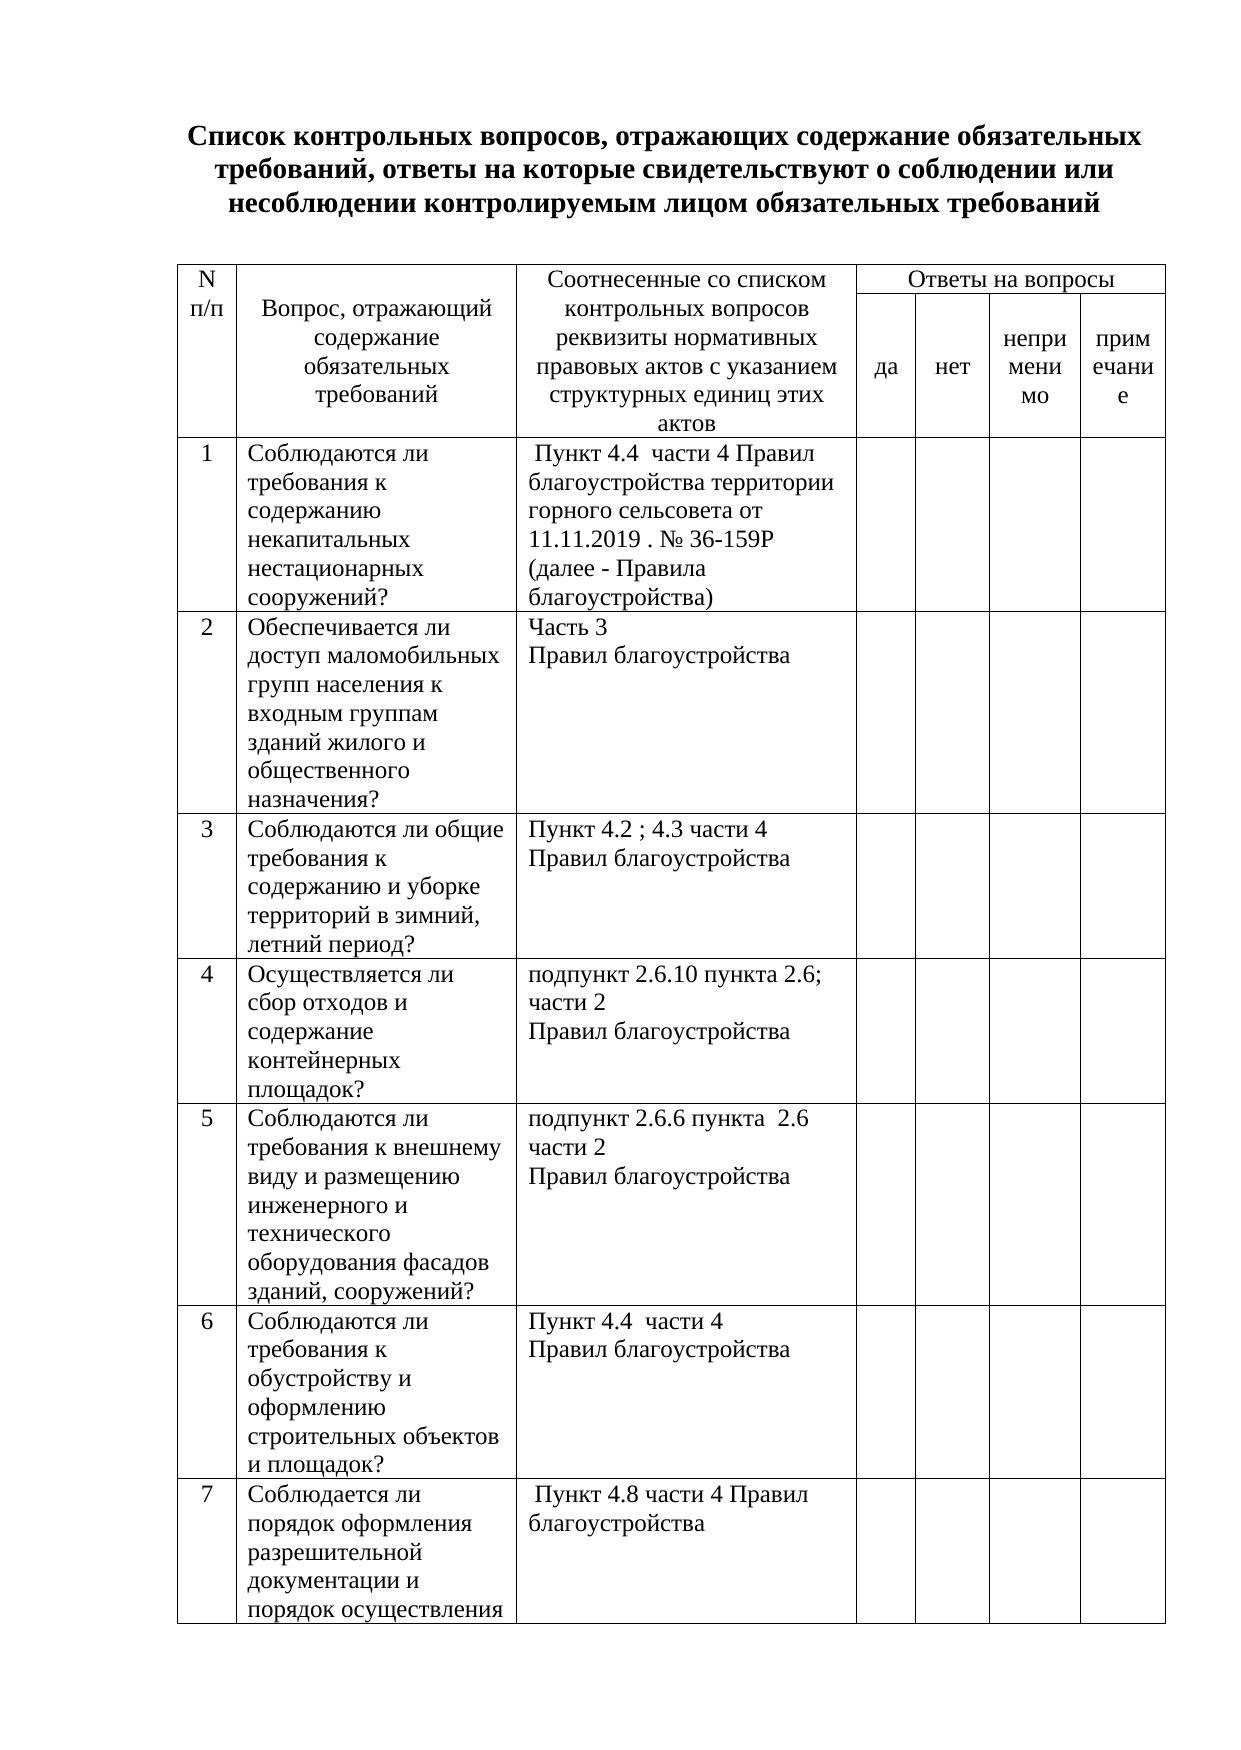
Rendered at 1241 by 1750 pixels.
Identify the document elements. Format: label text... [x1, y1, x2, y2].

table_cell [916, 438, 989, 611]
table_cell [916, 1104, 989, 1305]
table_cell 6 [178, 1306, 236, 1478]
table_cell [916, 612, 989, 813]
table_cell [990, 1104, 1080, 1305]
table_cell [990, 612, 1080, 813]
table_cell Соблюдаются ли требования к внешнему виду и размещению инженерного и технического оборудования фасадов зданий, сооружений? [237, 1104, 516, 1305]
table_cell Осуществляется ли сбор отходов и содержание контейнерных площадок? [237, 959, 516, 1102]
table_cell [1081, 959, 1165, 1102]
table_cell Соблюдаются ли требования к обустройству и оформлению строительных объектов и площадок? [237, 1306, 516, 1478]
table_cell [857, 612, 915, 813]
table_cell Обеспечивается ли доступ маломобильных групп населения к входным группам зданий жилого и общественного назначения? [237, 612, 516, 813]
table_cell [990, 438, 1080, 611]
table_cell нет [916, 294, 989, 437]
table_cell 1 [178, 438, 236, 611]
table_cell [857, 814, 915, 958]
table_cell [237, 1479, 516, 1623]
table_cell [1081, 1306, 1165, 1478]
table_cell 7 [178, 1479, 236, 1623]
table_cell подпункт 2.6.10 пункта 2.6; части 2 Правил благоустройства [517, 959, 856, 1102]
table_cell [916, 814, 989, 958]
table_cell [990, 1306, 1080, 1478]
table_cell [1081, 814, 1165, 958]
table_cell 3 [178, 814, 236, 958]
subtitle Список контрольных вопросов, отражающих содержание обязательных требований, ответы на которые свидетельствуют о соблюдении или несоблюдении контролируемым лицом обязательных требований [177, 118, 1152, 219]
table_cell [517, 1479, 856, 1623]
table_cell [857, 1104, 915, 1305]
table_cell [990, 814, 1080, 958]
table_cell [1081, 612, 1165, 813]
table_cell Пункт 4.4 части 4 Правил благоустройства территории горного сельсовета от 11.11.2019 . № 36-159Р (далее - Правила благоустройства) [517, 438, 856, 611]
table_cell Часть 3 Правил благоустройства [517, 612, 856, 813]
table_cell подпункт 2.6.6 пункта 2.6 части 2 Правил благоустройства [517, 1104, 856, 1305]
table_cell [857, 959, 915, 1102]
table_cell Соблюдаются ли требования к содержанию некапитальных нестационарных сооружений? [237, 438, 516, 611]
table_cell [857, 1306, 915, 1478]
table_cell Пункт 4.2 ; 4.3 части 4 Правил благоустройства [517, 814, 856, 958]
table_cell [1081, 1104, 1165, 1305]
table_cell неприменимо [990, 294, 1080, 437]
table_cell [1081, 1479, 1165, 1623]
table_cell [857, 438, 915, 611]
table_cell примечание [1081, 294, 1165, 437]
table_header Вопрос, отражающий содержание обязательных требований [237, 265, 516, 437]
table_cell 2 [178, 612, 236, 813]
table_header Ответы на вопросы [857, 265, 1165, 293]
table_cell 5 [178, 1104, 236, 1305]
table_cell [857, 1479, 915, 1623]
table_header Соотнесенные со списком контрольных вопросов реквизиты нормативных правовых актов с указанием структурных единиц этих актов [517, 265, 856, 437]
table_cell [916, 1479, 989, 1623]
table_cell [990, 1479, 1080, 1623]
table_cell [916, 1306, 989, 1478]
table_cell Соблюдаются ли общие требования к содержанию и уборке территорий в зимний, летний период? [237, 814, 516, 958]
table_cell 4 [178, 959, 236, 1102]
table_cell да [857, 294, 915, 437]
table_cell [1081, 438, 1165, 611]
table_cell [916, 959, 989, 1102]
table_header N п/п [178, 265, 236, 437]
table_cell [990, 959, 1080, 1102]
table_cell Пункт 4.4 части 4 Правил благоустройства [517, 1306, 856, 1478]
